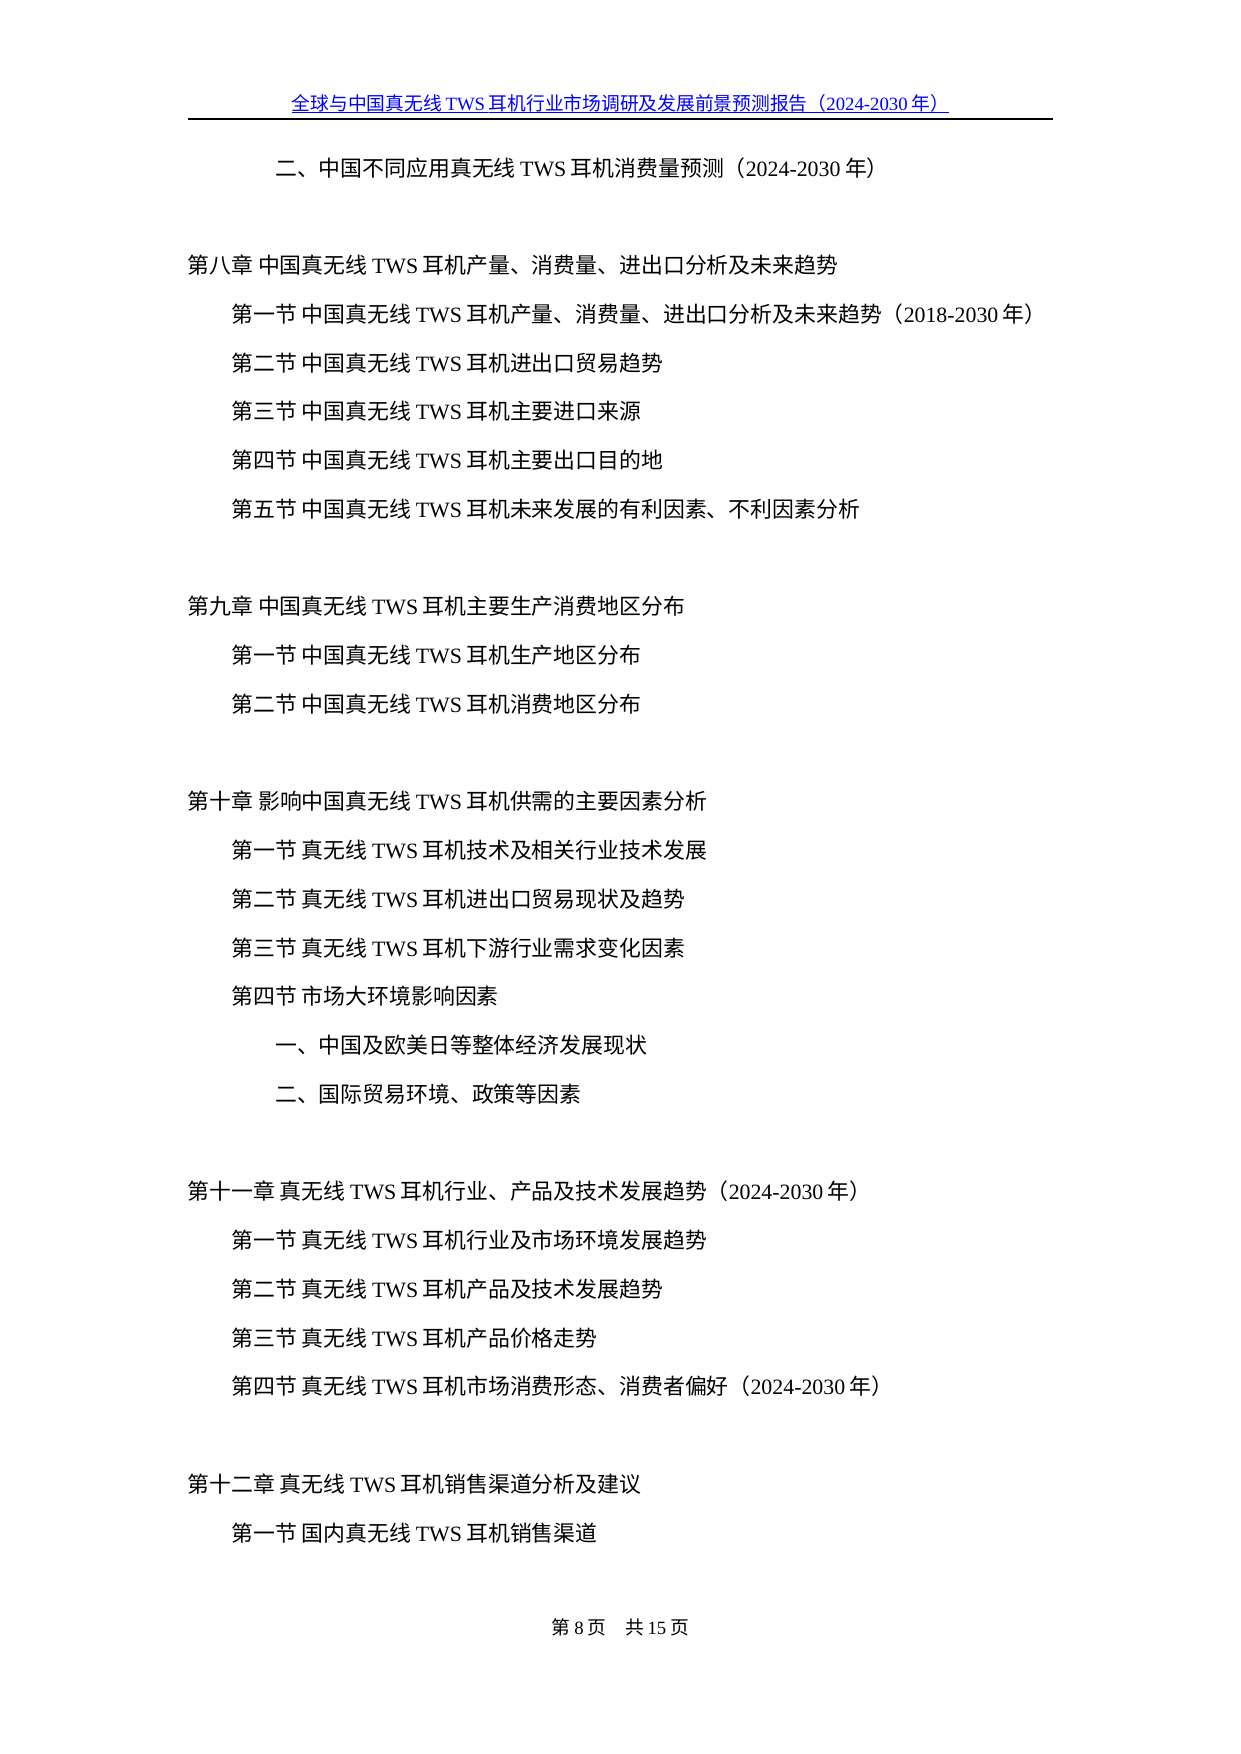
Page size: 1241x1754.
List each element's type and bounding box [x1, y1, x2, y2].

text [187, 150, 1053, 1548]
